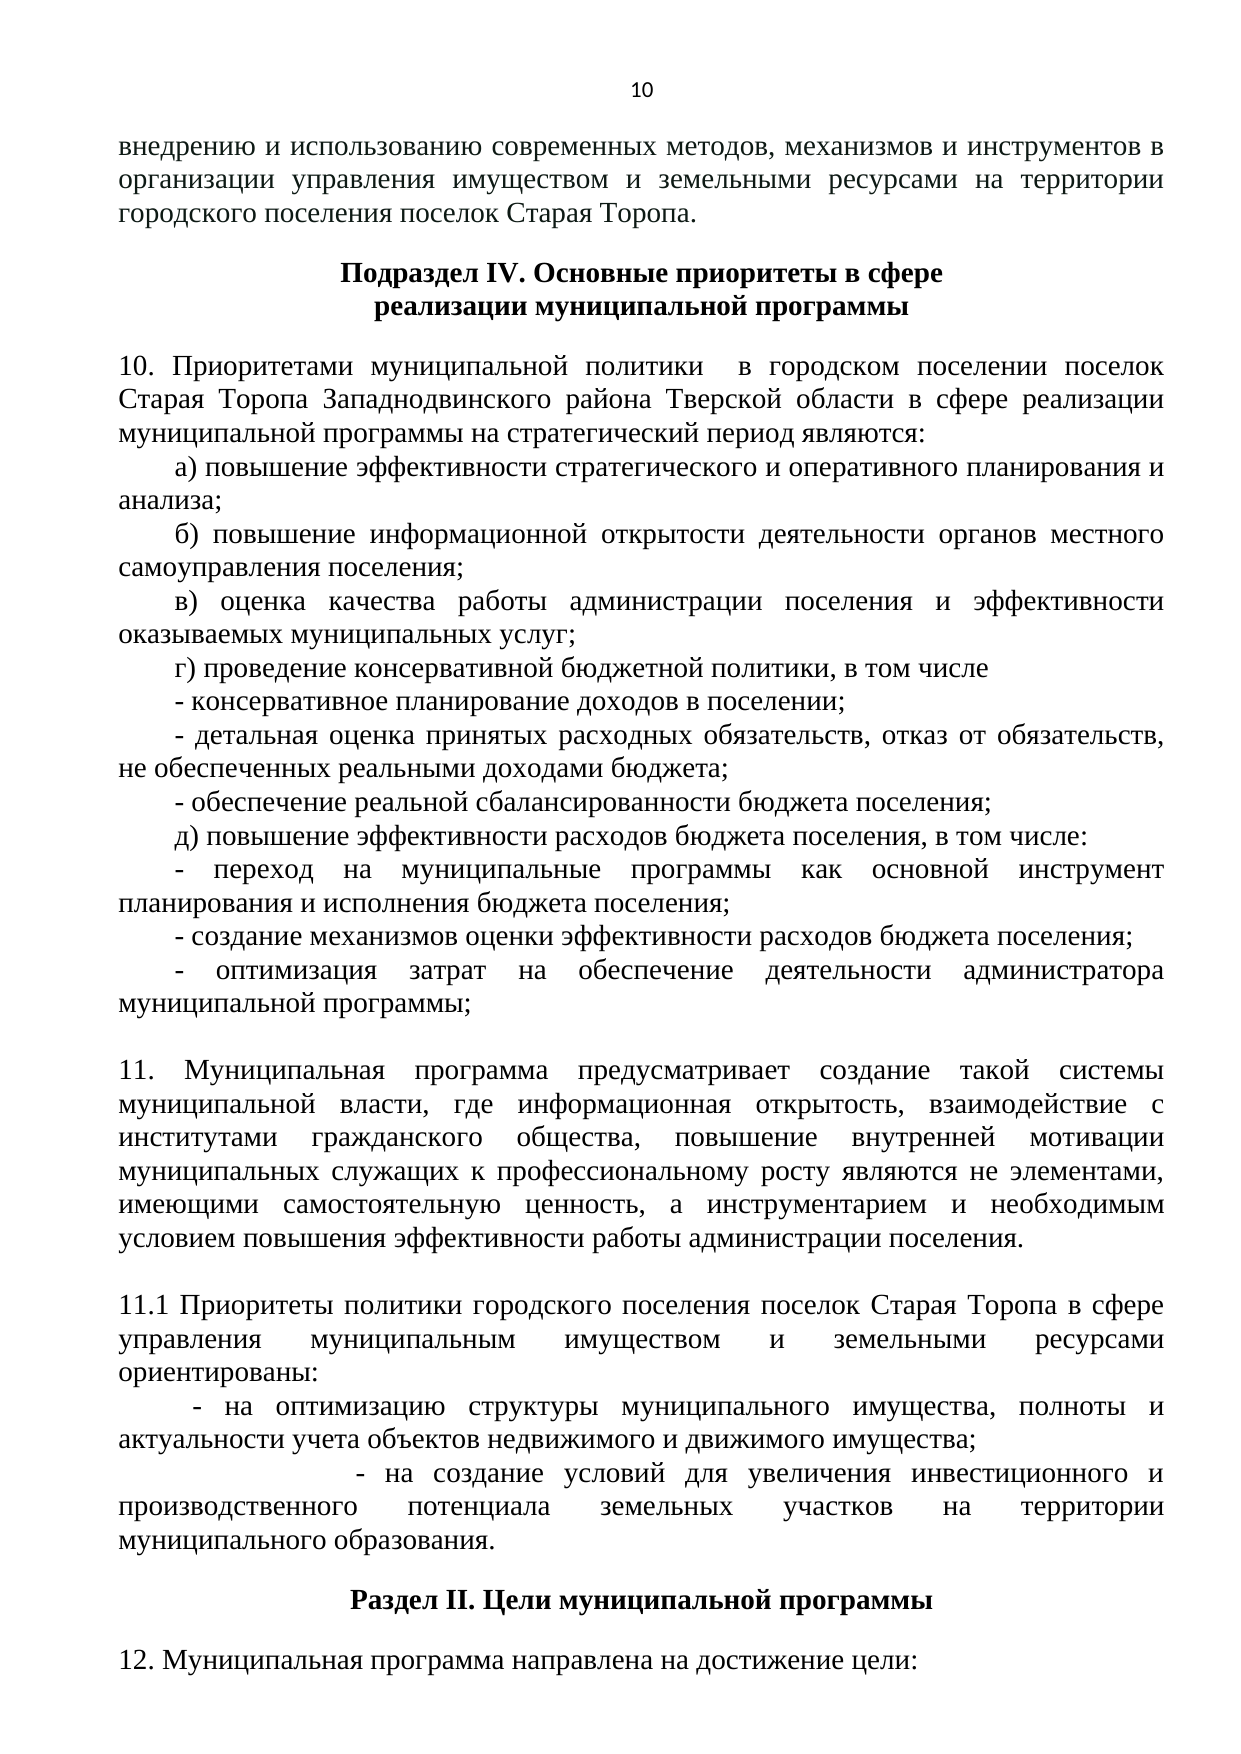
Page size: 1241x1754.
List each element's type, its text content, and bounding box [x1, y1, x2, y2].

text - оптимизация затрат на обеспечение деятельности администратора муниципальной программы; [118, 952, 1165, 1019]
text 11. Муниципальная программа предусматривает создание такой системы муниципальной власти, где информационная открытость, взаимодействие с институтами гражданского общества, повышение внутренней мотивации муниципальных служащих к профессиональному росту являются не элементами, имеющими самостоятельную ценность, а инструментарием и необходимым условием повышения эффективности работы администрации поселения. [118, 1052, 1165, 1254]
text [118, 128, 1165, 228]
text реализации муниципальной программы [118, 288, 1165, 322]
text - детальная оценка принятых расходных обязательств, отказ от обязательств, не обеспеченных реальными доходами бюджета; [118, 717, 1165, 784]
text а) повышение эффективности стратегического и оперативного планирования и анализа; [118, 449, 1165, 516]
text 10. Приоритетами муниципальной политики в городском поселении поселок Старая Торопа Западнодвинского района Тверской области в сфере реализации муниципальной программы на стратегический период являются: [118, 348, 1165, 449]
text в) оценка качества работы администрации поселения и эффективности оказываемых муниципальных услуг; [118, 583, 1165, 650]
text - переход на муниципальные программы как основной инструмент планирования и исполнения бюджета поселения; [118, 851, 1165, 918]
text д) повышение эффективности расходов бюджета поселения, в том числе: [118, 818, 1165, 851]
text - создание механизмов оценки эффективности расходов бюджета поселения; [118, 918, 1165, 952]
text - обеспечение реальной сбалансированности бюджета поселения; [118, 784, 1165, 818]
text 11.1 Приоритеты политики городского поселения поселок Старая Торопа в сфере управления муниципальным имуществом и земельными ресурсами ориентированы: [118, 1287, 1165, 1388]
text - на создание условий для увеличения инвестиционного и производственного потенциала земельных участков на территории муниципального образования. [118, 1455, 1165, 1556]
text г) проведение консервативной бюджетной политики, в том числе [118, 650, 1165, 683]
text Раздел II. Цели муниципальной программы [118, 1582, 1165, 1616]
text б) повышение информационной открытости деятельности органов местного самоуправления поселения; [118, 516, 1165, 583]
text - консервативное планирование доходов в поселении; [118, 683, 1165, 717]
text 12. Муниципальная программа направлена на достижение цели: [118, 1642, 1165, 1675]
text Подраздел IV. Основные приоритеты в сфере [118, 255, 1165, 288]
text - на оптимизацию структуры муниципального имущества, полноты и актуальности учета объектов недвижимого и движимого имущества; [118, 1388, 1165, 1455]
